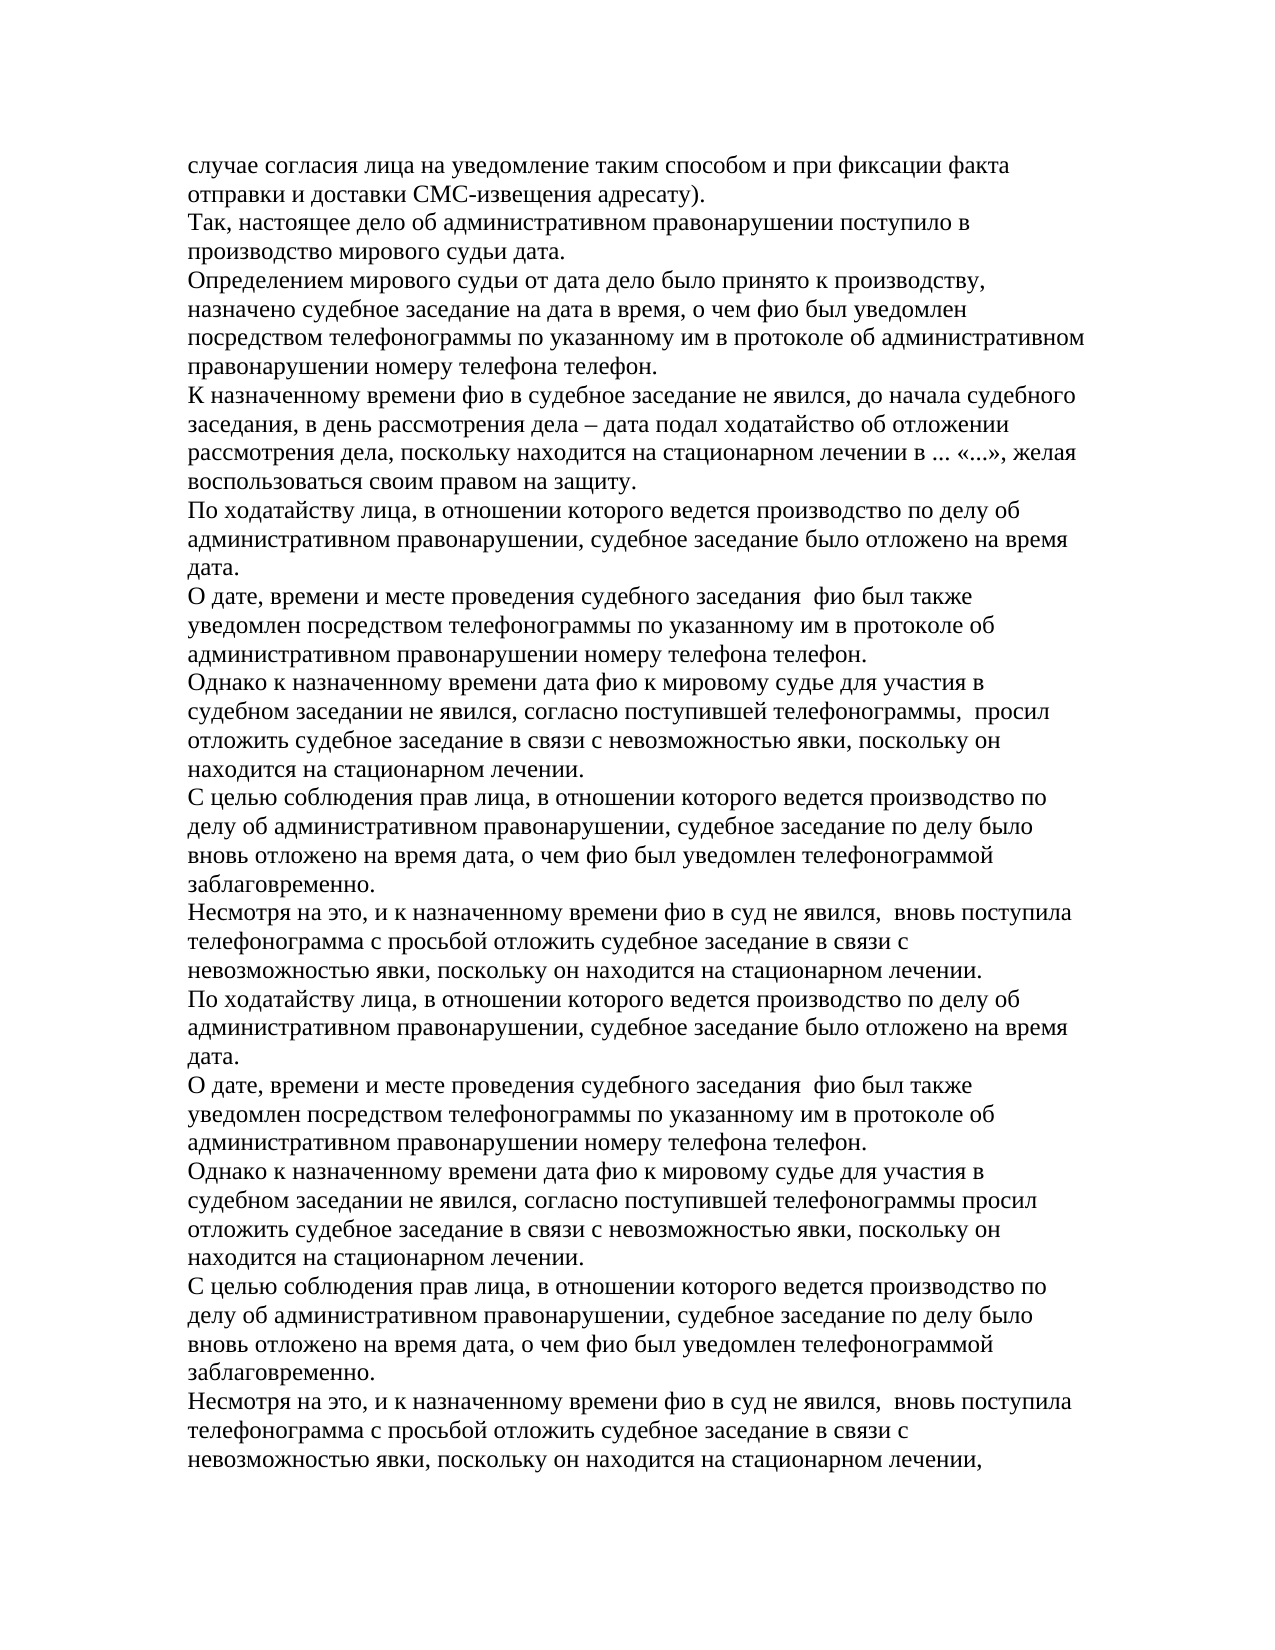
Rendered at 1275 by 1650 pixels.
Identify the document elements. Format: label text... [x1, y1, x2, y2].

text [187, 1386, 1087, 1472]
text Несмотря на это, и к назначенному времени фио в суд не явился, вновь поступила телефонограмма с просьбой отложить судебное заседание в связи с невозможностью явки, поскольку он находится на стационарном лечении. [187, 897, 1087, 984]
text О дате, времени и месте проведения судебного заседания фио был также уведомлен посредством телефонограммы по указанному им в протоколе об административном правонарушении номеру телефона телефон. [187, 1070, 1087, 1156]
text Однако к назначенному времени дата фио к мировому судье для участия в судебном заседании не явился, согласно поступившей телефонограммы, просил отложить судебное заседание в связи с невозможностью явки, поскольку он находится на стационарном лечении. [187, 667, 1087, 782]
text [187, 150, 1087, 207]
text С целью соблюдения прав лица, в отношении которого ведется производство по делу об административном правонарушении, судебное заседание по делу было вновь отложено на время дата, о чем фио был уведомлен телефонограммой заблаговременно. [187, 1271, 1087, 1386]
text С целью соблюдения прав лица, в отношении которого ведется производство по делу об административном правонарушении, судебное заседание по делу было вновь отложено на время дата, о чем фио был уведомлен телефонограммой заблаговременно. [187, 782, 1087, 897]
text К назначенному времени фио в судебное заседание не явился, до начала судебного заседания, в день рассмотрения дела – дата подал ходатайство об отложении рассмотрения дела, поскольку находится на стационарном лечении в ... «...», желая воспользоваться своим правом на защиту. [187, 380, 1087, 495]
text Однако к назначенному времени дата фио к мировому судье для участия в судебном заседании не явился, согласно поступившей телефонограммы просил отложить судебное заседание в связи с невозможностью явки, поскольку он находится на стационарном лечении. [187, 1156, 1087, 1271]
text По ходатайству лица, в отношении которого ведется производство по делу об административном правонарушении, судебное заседание было отложено на время дата. [187, 984, 1087, 1070]
text О дате, времени и месте проведения судебного заседания фио был также уведомлен посредством телефонограммы по указанному им в протоколе об административном правонарушении номеру телефона телефон. [187, 581, 1087, 667]
text Определением мирового судьи от дата дело было принято к производству, назначено судебное заседание на дата в время, о чем фио был уведомлен посредством телефонограммы по указанному им в протоколе об административном правонарушении номеру телефона телефон. [187, 265, 1087, 380]
text Так, настоящее дело об административном правонарушении поступило в производство мирового судьи дата. [187, 207, 1087, 265]
text По ходатайству лица, в отношении которого ведется производство по делу об административном правонарушении, судебное заседание было отложено на время дата. [187, 495, 1087, 581]
